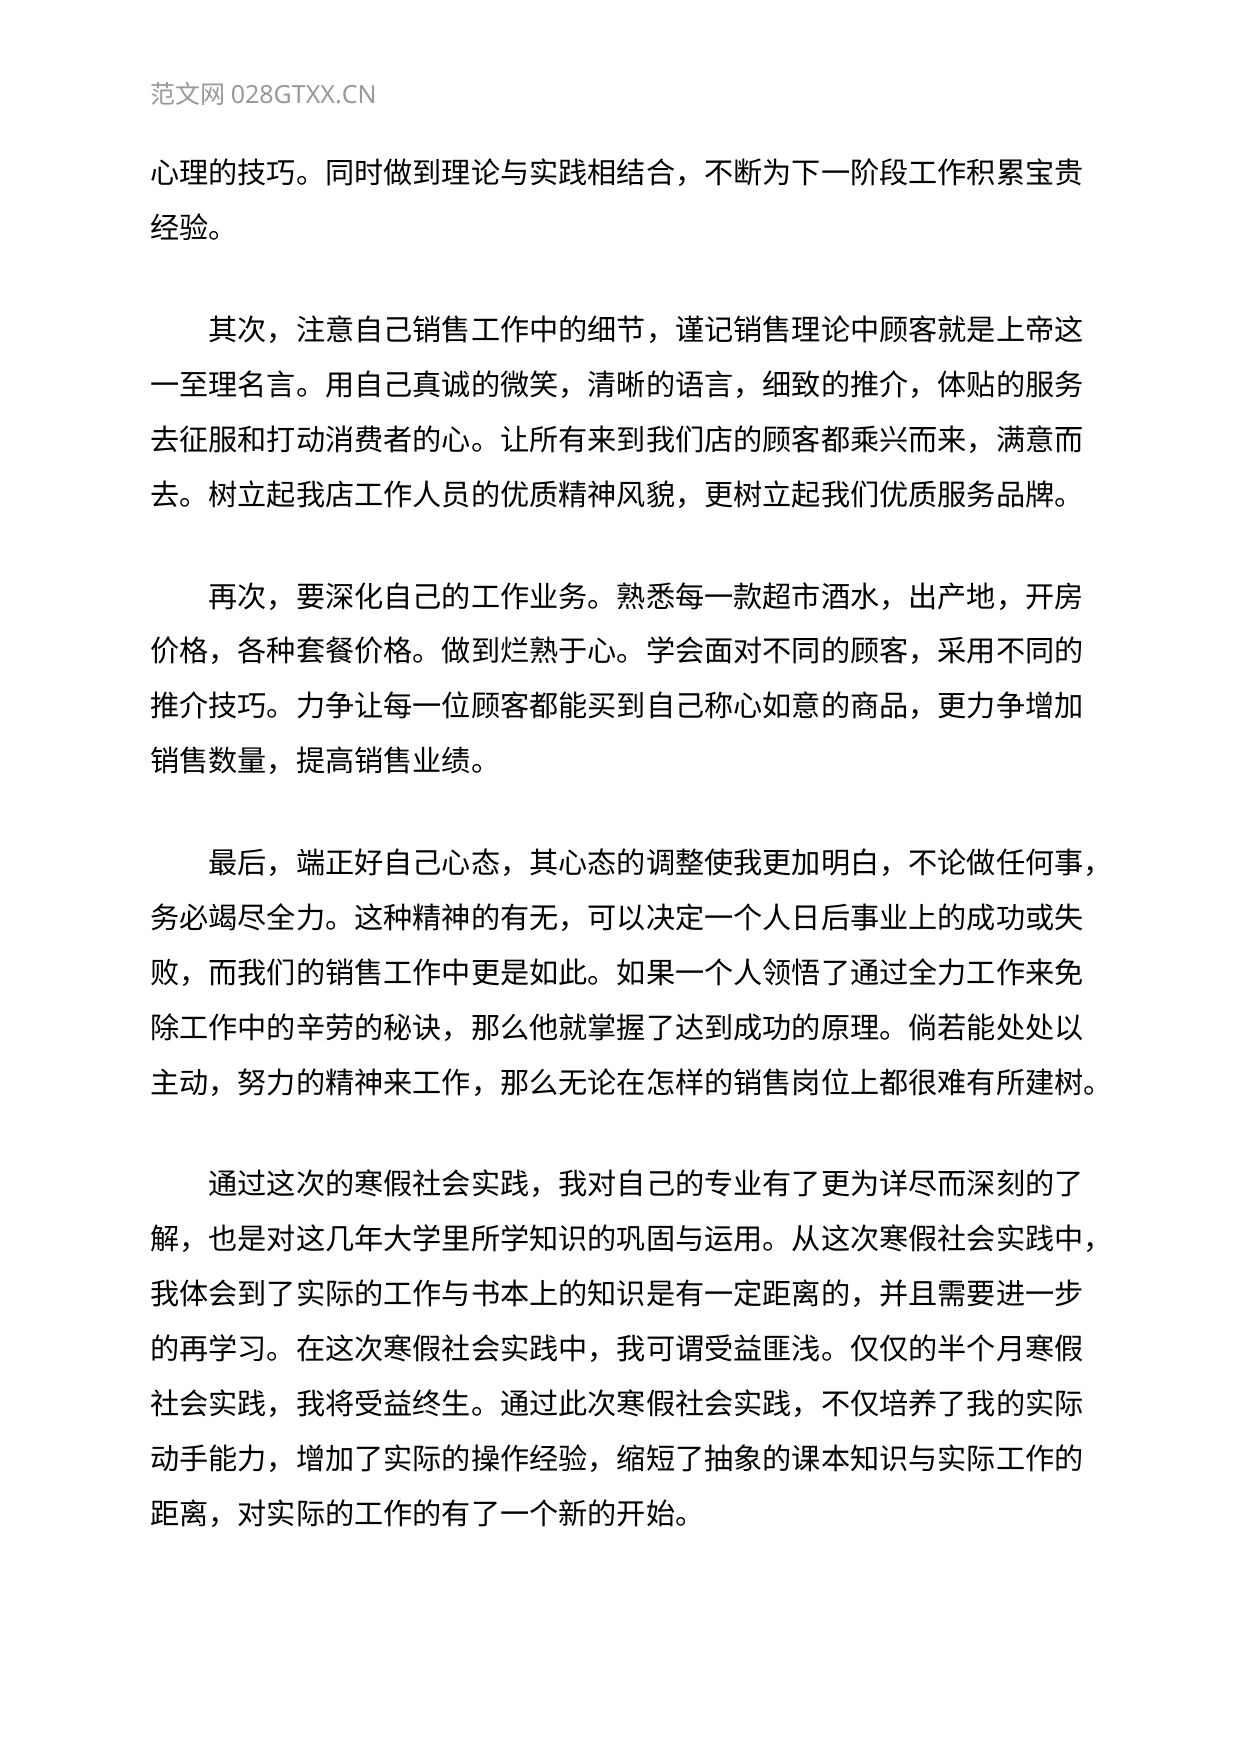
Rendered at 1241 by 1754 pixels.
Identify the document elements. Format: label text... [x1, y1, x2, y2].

text 其次，注意自己销售工作中的细节，谨记销售理论中顾客就是上帝这一至理名言。用自己真诚的微笑，清晰的语言，细致的推介，体贴的服务去征服和打动消费者的心。让所有来到我们店的顾客都乘兴而来，满意而去。树立起我店工作人员的优质精神风貌，更树立起我们优质服务品牌。 [150, 307, 1090, 514]
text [150, 150, 1090, 247]
text 再次，要深化自己的工作业务。熟悉每一款超市酒水，出产地，开房价格，各种套餐价格。做到烂熟于心。学会面对不同的顾客，采用不同的推介技巧。力争让每一位顾客都能买到自己称心如意的商品，更力争增加销售数量，提高销售业绩。 [150, 573, 1090, 780]
text 最后，端正好自己心态，其心态的调整使我更加明白，不论做任何事，务必竭尽全力。这种精神的有无，可以决定一个人日后事业上的成功或失败，而我们的销售工作中更是如此。如果一个人领悟了通过全力工作来免除工作中的辛劳的秘诀，那么他就掌握了达到成功的原理。倘若能处处以主动，努力的精神来工作，那么无论在怎样的销售岗位上都很难有所建树。 [150, 839, 1090, 1101]
text 通过这次的寒假社会实践，我对自己的专业有了更为详尽而深刻的了解，也是对这几年大学里所学知识的巩固与运用。从这次寒假社会实践中，我体会到了实际的工作与书本上的知识是有一定距离的，并且需要进一步的再学习。在这次寒假社会实践中，我可谓受益匪浅。仅仅的半个月寒假社会实践，我将受益终生。通过此次寒假社会实践，不仅培养了我的实际动手能力，增加了实际的操作经验，缩短了抽象的课本知识与实际工作的距离，对实际的工作的有了一个新的开始。 [150, 1161, 1090, 1533]
